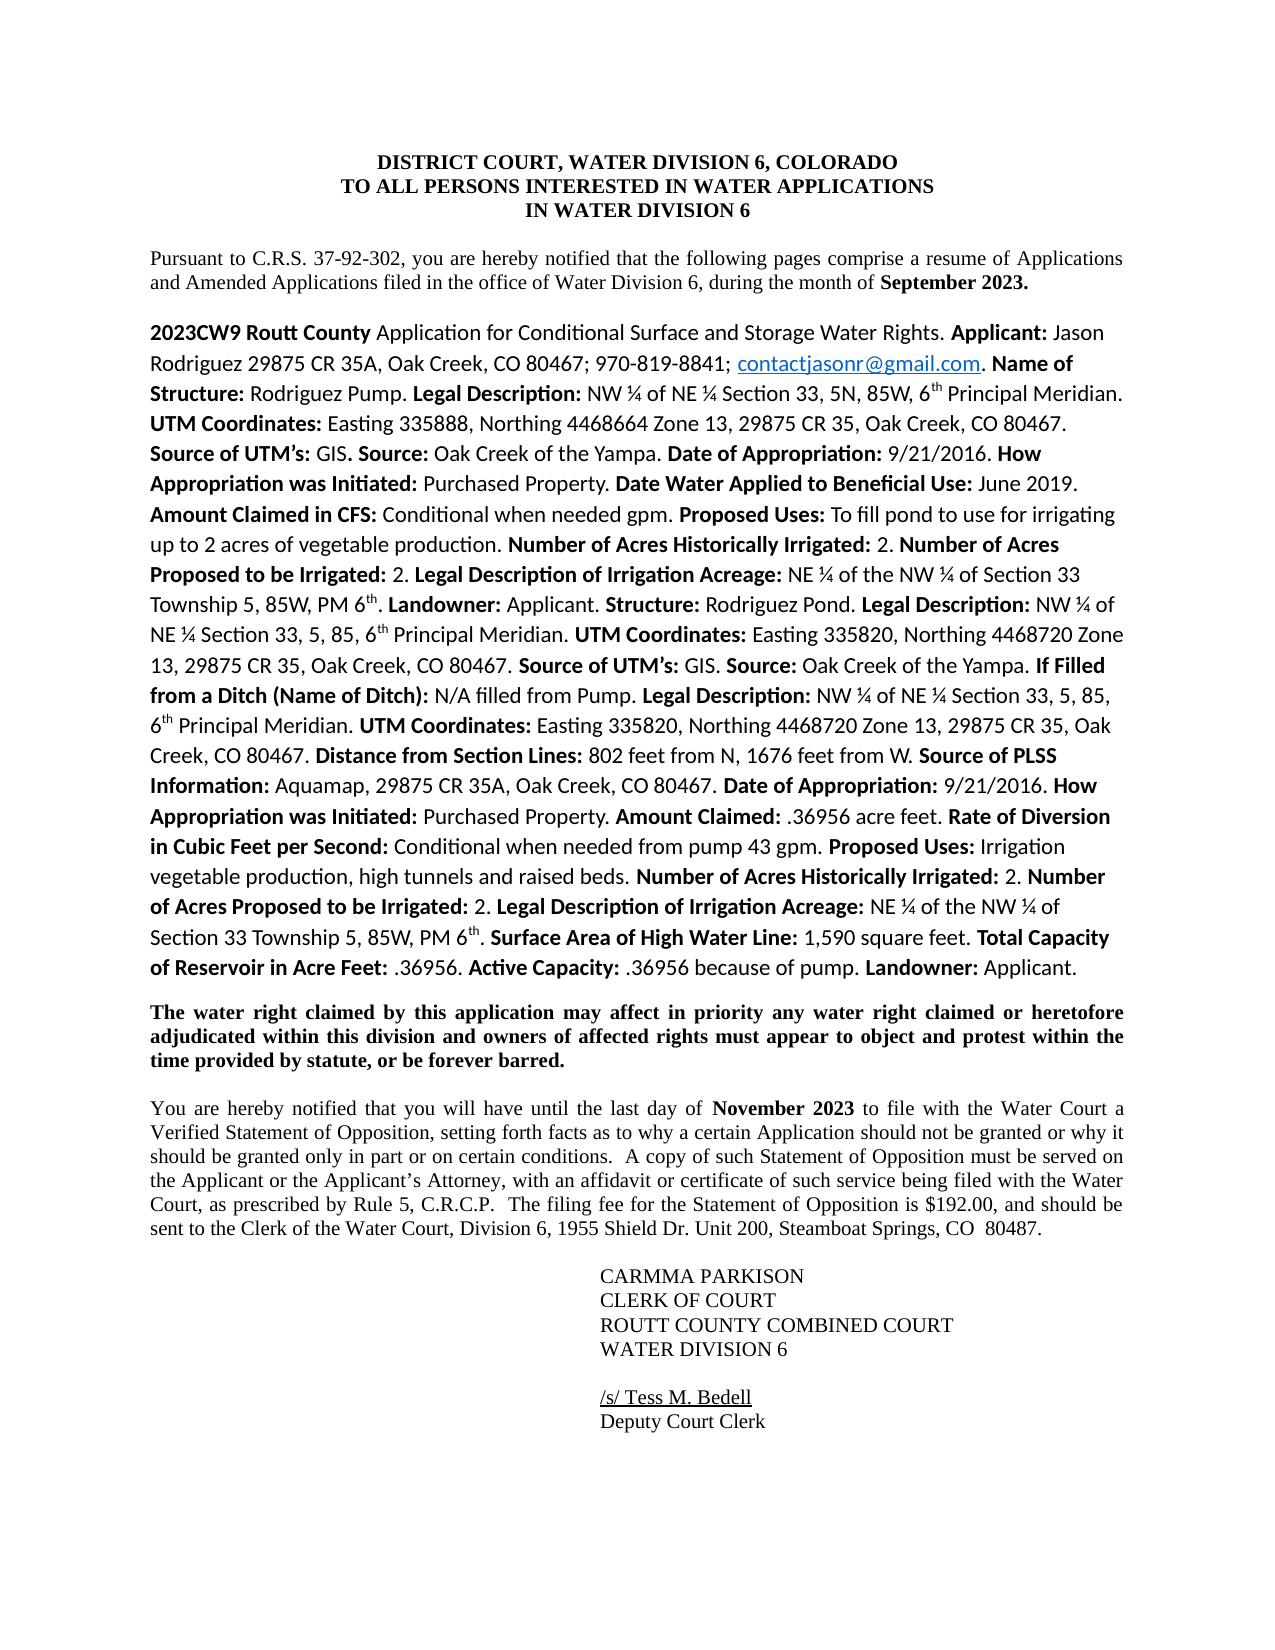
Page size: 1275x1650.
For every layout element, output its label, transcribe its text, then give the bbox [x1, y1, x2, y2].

text Deputy Court Clerk [150, 1409, 1125, 1433]
text ROUTT COUNTY COMBINED COURT [525, 1312, 1125, 1337]
text IN WATER DIVISION 6 [150, 198, 1125, 222]
text /s/ Tess M. Bedell [150, 1385, 1125, 1409]
text The water right claimed by this application may affect in priority any water right claimed or heretofore adjudicated within this division and owners of affected rights must appear to object and protest within the time provided by statute, or be forever barred. [150, 1000, 1125, 1072]
text 2023CW9 Routt County Application for Conditional Surface and Storage Water Rights. Applicant: Jason Rodriguez 29875 CR 35A, Oak Creek, CO 80467; 970-819-8841; contactjasonr@gmail.com. Name of Structure: Rodriguez Pump. Legal Description: NW ¼ of NE ¼ Section 33, 5N, 85W, 6th Principal Meridian. UTM Coordinates: Easting 335888, Northing 4468664 Zone 13, 29875 CR 35, Oak Creek, CO 80467. Source of UTM’s: GIS. Source: Oak Creek of the Yampa. Date of Appropriation: 9/21/2016. How Appropriation was Initiated: Purchased Property. Date Water Applied to Beneficial Use: June 2019. Amount Claimed in CFS: Conditional when needed gpm. Proposed Uses: To fill pond to use for irrigating up to 2 acres of vegetable production. Number of Acres Historically Irrigated: 2. Number of Acres Proposed to be Irrigated: 2. Legal Description of Irrigation Acreage: NE ¼ of the NW ¼ of Section 33 Township 5, 85W, PM 6th. Landowner: Applicant. Structure: Rodriguez Pond. Legal Description: NW ¼ of NE ¼ Section 33, 5, 85, 6th Principal Meridian. UTM Coordinates: Easting 335820, Northing 4468720 Zone 13, 29875 CR 35, Oak Creek, CO 80467. Source of UTM’s: GIS. Source: Oak Creek of the Yampa. If Filled from a Ditch (Name of Ditch): N/A filled from Pump. Legal Description: NW ¼ of NE ¼ Section 33, 5, 85, 6th Principal Meridian. UTM Coordinates: Easting 335820, Northing 4468720 Zone 13, 29875 CR 35, Oak Creek, CO 80467. Distance from Section Lines: 802 feet from N, 1676 feet from W. Source of PLSS Information: Aquamap, 29875 CR 35A, Oak Creek, CO 80467. Date of Appropriation: 9/21/2016. How Appropriation was Initiated: Purchased Property. Amount Claimed: .36956 acre feet. Rate of Diversion in Cubic Feet per Second: Conditional when needed from pump 43 gpm. Proposed Uses: Irrigation vegetable production, high tunnels and raised beds. Number of Acres Historically Irrigated: 2. Number of Acres Proposed to be Irrigated: 2. Legal Description of Irrigation Acreage: NE ¼ of the NW ¼ of Section 33 Township 5, 85W, PM 6th. Surface Area of High Water Line: 1,590 square feet. Total Capacity of Reservoir in Acre Feet: .36956. Active Capacity: .36956 because of pump. Landowner: Applicant. [150, 318, 1125, 981]
text WATER DIVISION 6 [150, 1337, 1125, 1361]
text DISTRICT COURT, WATER DIVISION 6, COLORADO [150, 150, 1125, 174]
text Pursuant to C.R.S. 37-92-302, you are hereby notified that the following pages comprise a resume of Applications and Amended Applications filed in the office of Water Division 6, during the month of September 2023. [150, 246, 1125, 294]
text CARMMA PARKISON [525, 1264, 1125, 1288]
text TO ALL PERSONS INTERESTED IN WATER APPLICATIONS [150, 174, 1125, 198]
text You are hereby notified that you will have until the last day of November 2023 to file with the Water Court a Verified Statement of Opposition, setting forth facts as to why a certain Application should not be granted or why it should be granted only in part or on certain conditions. A copy of such Statement of Opposition must be served on the Applicant or the Applicant’s Attorney, with an affidavit or certificate of such service being filed with the Water Court, as prescribed by Rule 5, C.R.C.P. The filing fee for the Statement of Opposition is $192.00, and should be sent to the Clerk of the Water Court, Division 6, 1955 Shield Dr. Unit 200, Steamboat Springs, CO 80487. [150, 1096, 1125, 1240]
text CLERK OF COURT [525, 1288, 1125, 1312]
